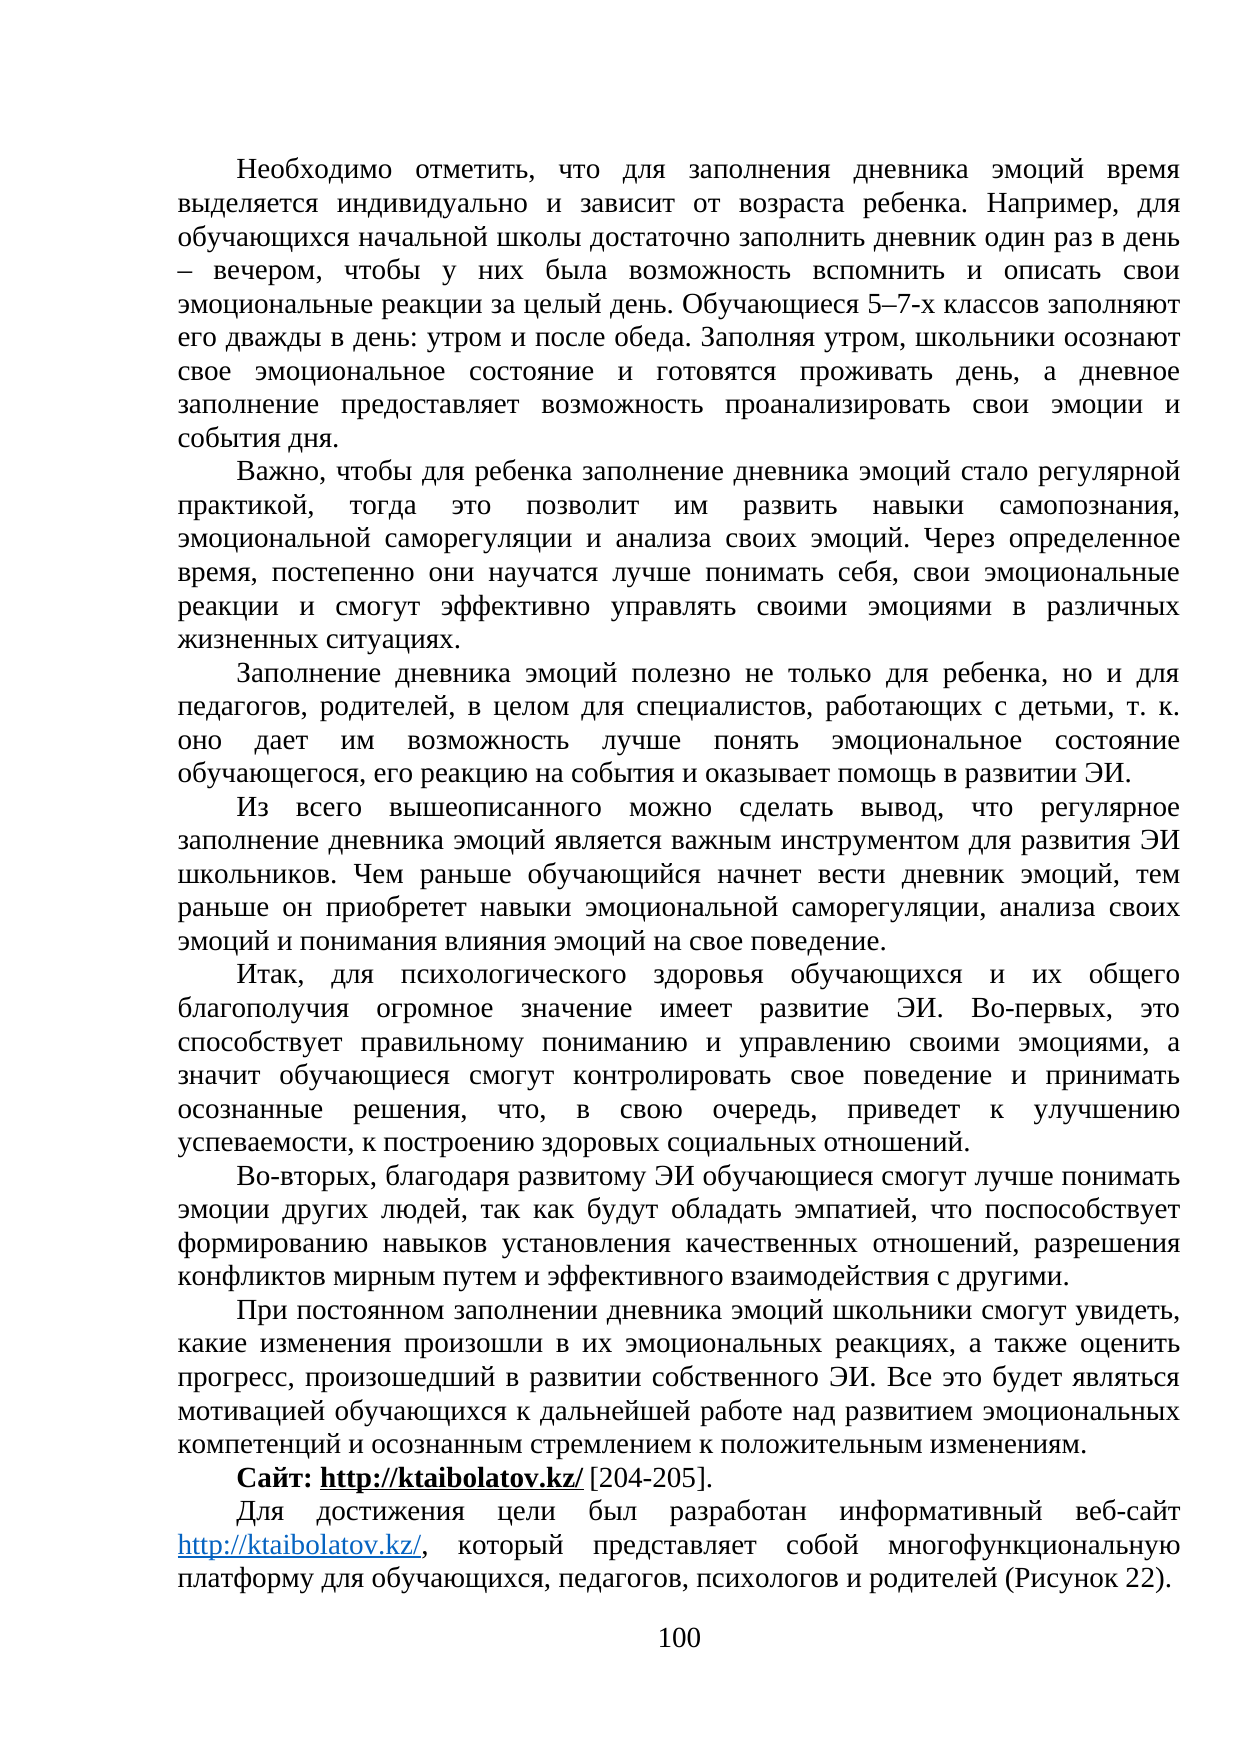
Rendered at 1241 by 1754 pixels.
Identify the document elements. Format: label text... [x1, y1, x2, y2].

text Из всего вышеописанного можно сделать вывод, что регулярное заполнение дневника эмоций является важным инструментом для развития ЭИ школьников. Чем раньше обучающийся начнет вести дневник эмоций, тем раньше он приобретет навыки эмоциональной саморегуляции, анализа своих эмоций и понимания влияния эмоций на свое поведение. [177, 789, 1181, 957]
text Итак, для психологического здоровья обучающихся и их общего благополучия огромное значение имеет развитие ЭИ. Во-первых, это способствует правильному пониманию и управлению своими эмоциями, а значит обучающиеся смогут контролировать свое поведение и принимать осознанные решения, что, в свою очередь, приведет к улучшению успеваемости, к построению здоровых социальных отношений. [177, 957, 1181, 1158]
text Важно, чтобы для ребенка заполнение дневника эмоций стало регулярной практикой, тогда это позволит им развить навыки самопознания, эмоциональной саморегуляции и анализа своих эмоций. Через определенное время, постепенно они научатся лучше понимать себя, свои эмоциональные реакции и смогут эффективно управлять своими эмоциями в различных жизненных ситуациях. [177, 453, 1181, 655]
text При постоянном заполнении дневника эмоций школьники смогут увидеть, какие изменения произошли в их эмоциональных реакциях, а также оценить прогресс, произошедший в развитии собственного ЭИ. Все это будет являться мотивацией обучающихся к дальнейшей работе над развитием эмоциональных компетенций и осознанным стремлением к положительным изменениям. [177, 1292, 1181, 1460]
text Для достижения цели был разработан информативный веб-сайт http://ktaibolatov.kz/, который представляет собой многофункциональную платформу для обучающихся, педагогов, психологов и родителей (Рисунок 22). [177, 1493, 1181, 1594]
text Сайт: http://ktaibolatov.kz/ [204-205]. [177, 1460, 1181, 1493]
text Необходимо отметить, что для заполнения дневника эмоций время выделяется индивидуально и зависит от возраста ребенка. Например, для обучающихся начальной школы достаточно заполнить дневник один раз в день – вечером, чтобы у них была возможность вспомнить и описать свои эмоциональные реакции за целый день. Обучающиеся 5–7-х классов заполняют его дважды в день: утром и после обеда. Заполняя утром, школьники осознают свое эмоциональное состояние и готовятся проживать день, а дневное заполнение предоставляет возможность проанализировать свои эмоции и события дня. [177, 152, 1181, 453]
text Во-вторых, благодаря развитому ЭИ обучающиеся смогут лучше понимать эмоции других людей, так как будут обладать эмпатией, что поспособствует формированию навыков установления качественных отношений, разрешения конфликтов мирным путем и эффективного взаимодействия с другими. [177, 1158, 1181, 1292]
text Заполнение дневника эмоций полезно не только для ребенка, но и для педагогов, родителей, в целом для специалистов, работающих с детьми, т. к. оно дает им возможность лучше понять эмоциональное состояние обучающегося, его реакцию на события и оказывает помощь в развитии ЭИ. [177, 655, 1181, 789]
